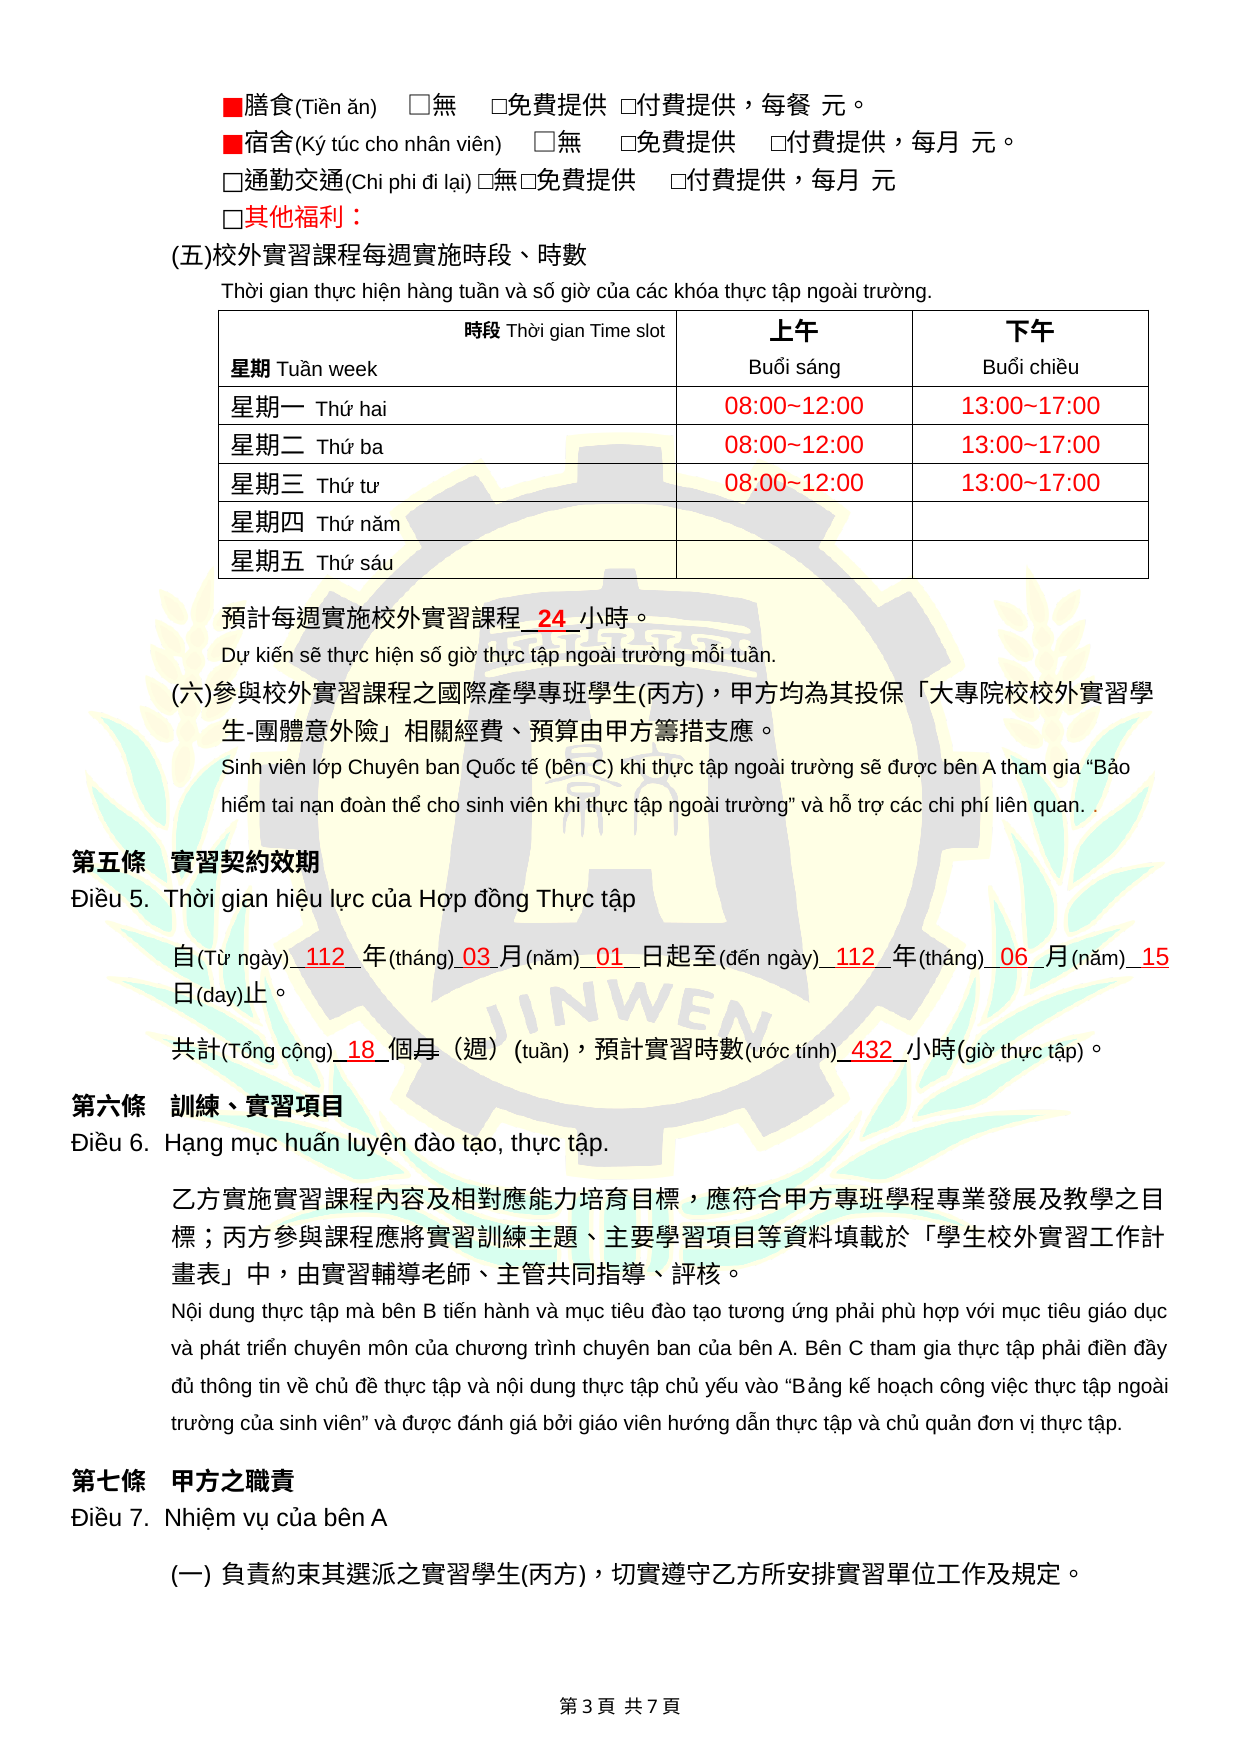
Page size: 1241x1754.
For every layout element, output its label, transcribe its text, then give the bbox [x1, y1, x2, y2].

table_cell 13:00~17:00 [913, 425, 1148, 463]
table_cell [677, 541, 912, 578]
text Thời gian thực hiện hàng tuần và số giờ của các khóa thực tập ngoài trường. [221, 272, 1169, 309]
text Dự kiến sẽ thực hiện số giờ thực tập ngoài trường mỗi tuần. [221, 636, 1169, 673]
text □其他福利： [221, 197, 1169, 234]
text 共計(Tổng cộng) 18 個月（週）(tuần)，預計實習時數(ước tính) 432 小時(giờ thực tập)。 [171, 1029, 1169, 1067]
table_cell [913, 541, 1148, 578]
table_cell 星期四 Thứ năm [219, 502, 676, 540]
table_cell [677, 502, 912, 540]
table_cell 星期二 Thứ ba [219, 425, 676, 463]
text Nội dung thực tập mà bên B tiến hành và mục tiêu đào tạo tương ứng phải phù hợp với mục tiêu giáo dục và phát triển chuyên môn của chương trình chuyên ban của bên A. Bên C tham gia thực tập phải điền đầy đủ thông tin về chủ đề thực tập và nội dung thực tập chủ yếu vào “Bảng kế hoạch công việc thực tập ngoài trường của sinh viên” và được đánh giá bởi giáo viên hướng dẫn thực tập và chủ quản đơn vị thực tập. [171, 1292, 1169, 1442]
table_cell 08:00~12:00 [677, 425, 912, 463]
list 負責約束其選派之實習學生(丙方)，切實遵守乙方所安排實習單位工作及規定。 [171, 1554, 1169, 1592]
text Điều 6. Hạng mục huấn luyện đào tạo, thực tập. [71, 1123, 1169, 1161]
list 訓練、實習項目 [71, 1086, 1169, 1123]
table_cell 13:00~17:00 [913, 464, 1148, 501]
text ■宿舍(Ký túc cho nhân viên) □無 □免費提供 □付費提供，每月 元。 [221, 122, 1169, 159]
text Điều 5. Thời gian hiệu lực của Hợp đồng Thực tập [71, 879, 1169, 917]
table_cell 星期三 Thứ tư [219, 464, 676, 501]
text ■膳食(Tiền ăn) □無 □免費提供 □付費提供，每餐 元。 [221, 84, 1169, 122]
table_cell 13:00~17:00 [913, 387, 1148, 424]
table_cell 08:00~12:00 [677, 387, 912, 424]
text (六)參與校外實習課程之國際產學專班學生(丙方)，甲方均為其投保「大專院校校外實習學生-團體意外險」相關經費、預算由甲方籌措支應。 [171, 673, 1169, 748]
list 實習契約效期 [71, 842, 1169, 879]
text 乙方實施實習課程內容及相對應能力培育目標，應符合甲方專班學程專業發展及教學之目標；丙方參與課程應將實習訓練主題、主要學習項目等資料填載於「學生校外實習工作計畫表」中，由實習輔導老師、主管共同指導、評核。 [171, 1179, 1169, 1292]
text 自(Từ ngày) 112 年(tháng) 03 月(năm) 01 日起至(đến ngày) 112 年(tháng) 06 月(năm) 15 日(day)止。 [171, 936, 1169, 1011]
table_cell 星期一 Thứ hai [219, 387, 676, 424]
table_header 上午 Buổi sáng [677, 311, 912, 386]
text □通勤交通(Chi phi đi lại) □無 □免費提供 □付費提供，每月 元 [221, 159, 1169, 197]
text (五)校外實習課程每週實施時段、時數 [171, 234, 1169, 272]
table_header 時段 Thời gian Time slot 星期 Tuần week [219, 311, 676, 386]
table_cell 08:00~12:00 [677, 464, 912, 501]
table_cell [913, 502, 1148, 540]
table_cell 星期五 Thứ sáu [219, 541, 676, 578]
text Sinh viên lớp Chuyên ban Quốc tế (bên C) khi thực tập ngoài trường sẽ được bên A tham gia “Bảo hiểm tai nạn đoàn thể cho sinh viên khi thực tập ngoài trường” và hỗ trợ các chi phí liên quan. . [221, 748, 1169, 823]
list 甲方之職責 [71, 1461, 1169, 1498]
text 預計每週實施校外實習課程 24 小時。 [221, 598, 1169, 636]
table_header 下午 Buổi chiều [913, 311, 1148, 386]
text Điều 7. Nhiệm vụ của bên A [71, 1498, 1169, 1536]
